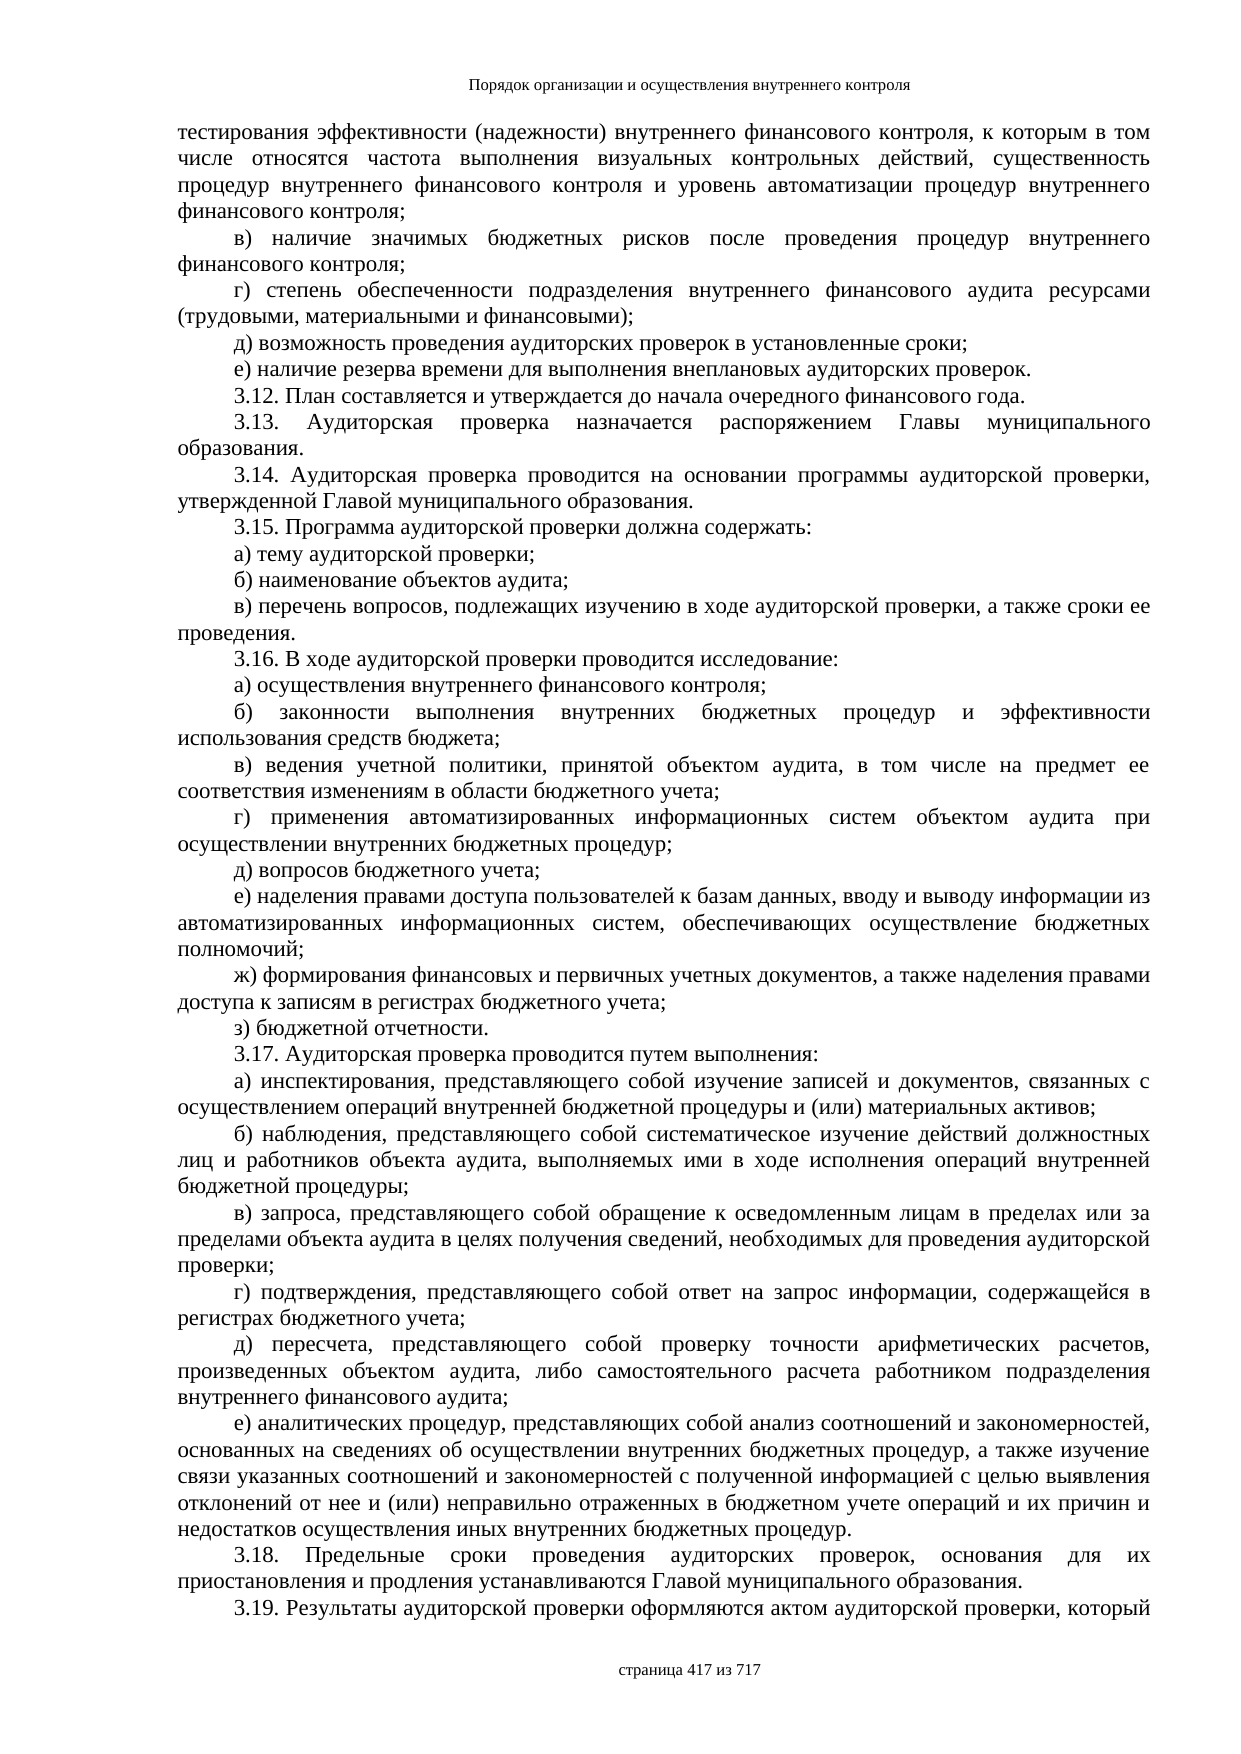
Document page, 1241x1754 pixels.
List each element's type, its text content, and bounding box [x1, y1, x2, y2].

text б) наименование объектов аудита; [177, 566, 1152, 592]
text е) аналитических процедур, представляющих собой анализ соотношений и закономерностей, основанных на сведениях об осуществлении внутренних бюджетных процедур, а также изучение связи указанных соотношений и закономерностей с полученной информацией с целью выявления отклонений от нее и (или) неправильно отраженных в бюджетном учете операций и их причин и недостатков осуществления иных внутренних бюджетных процедур. [177, 1409, 1152, 1541]
text д) вопросов бюджетного учета; [177, 856, 1152, 882]
text г) подтверждения, представляющего собой ответ на запрос информации, содержащейся в регистрах бюджетного учета; [177, 1278, 1152, 1330]
text ж) формирования финансовых и первичных учетных документов, а также наделения правами доступа к записям в регистрах бюджетного учета; [177, 961, 1152, 1014]
text 3.13. Аудиторская проверка назначается распоряжением Главы муниципального образования. [177, 408, 1152, 461]
text а) тему аудиторской проверки; [177, 540, 1152, 566]
text в) запроса, представляющего собой обращение к осведомленным лицам в пределах или за пределами объекта аудита в целях получения сведений, необходимых для проведения аудиторской проверки; [177, 1199, 1152, 1278]
text з) бюджетной отчетности. [177, 1014, 1152, 1041]
text а) инспектирования, представляющего собой изучение записей и документов, связанных с осуществлением операций внутренней бюджетной процедуры и (или) материальных активов; [177, 1067, 1152, 1119]
text г) степень обеспеченности подразделения внутреннего финансового аудита ресурсами (трудовыми, материальными и финансовыми); [177, 276, 1152, 329]
text е) наделения правами доступа пользователей к базам данных, вводу и выводу информации из автоматизированных информационных систем, обеспечивающих осуществление бюджетных полномочий; [177, 882, 1152, 961]
text в) наличие значимых бюджетных рисков после проведения процедур внутреннего финансового контроля; [177, 223, 1152, 276]
text 3.18. Предельные сроки проведения аудиторских проверок, основания для их приостановления и продления устанавливаются Главой муниципального образования. [177, 1541, 1152, 1594]
text б) законности выполнения внутренних бюджетных процедур и эффективности использования средств бюджета; [177, 698, 1152, 751]
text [177, 1594, 1152, 1620]
text в) ведения учетной политики, принятой объектом аудита, в том числе на предмет ее соответствия изменениям в области бюджетного учета; [177, 751, 1152, 803]
text 3.12. План составляется и утверждается до начала очередного финансового года. [177, 382, 1152, 408]
text 3.17. Аудиторская проверка проводится путем выполнения: [177, 1041, 1152, 1067]
text г) применения автоматизированных информационных систем объектом аудита при осуществлении внутренних бюджетных процедур; [177, 803, 1152, 856]
text 3.15. Программа аудиторской проверки должна содержать: [177, 513, 1152, 540]
text д) пересчета, представляющего собой проверку точности арифметических расчетов, произведенных объектом аудита, либо самостоятельного расчета работником подразделения внутреннего финансового аудита; [177, 1330, 1152, 1409]
text а) осуществления внутреннего финансового контроля; [177, 672, 1152, 698]
text 3.16. В ходе аудиторской проверки проводится исследование: [177, 645, 1152, 672]
text 3.14. Аудиторская проверка проводится на основании программы аудиторской проверки, утвержденной Главой муниципального образования. [177, 461, 1152, 513]
text б) наблюдения, представляющего собой систематическое изучение действий должностных лиц и работников объекта аудита, выполняемых ими в ходе исполнения операций внутренней бюджетной процедуры; [177, 1119, 1152, 1199]
text д) возможность проведения аудиторских проверок в установленные сроки; [177, 329, 1152, 355]
text е) наличие резерва времени для выполнения внеплановых аудиторских проверок. [177, 355, 1152, 382]
text в) перечень вопросов, подлежащих изучению в ходе аудиторской проверки, а также сроки ее проведения. [177, 592, 1152, 645]
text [177, 118, 1152, 223]
